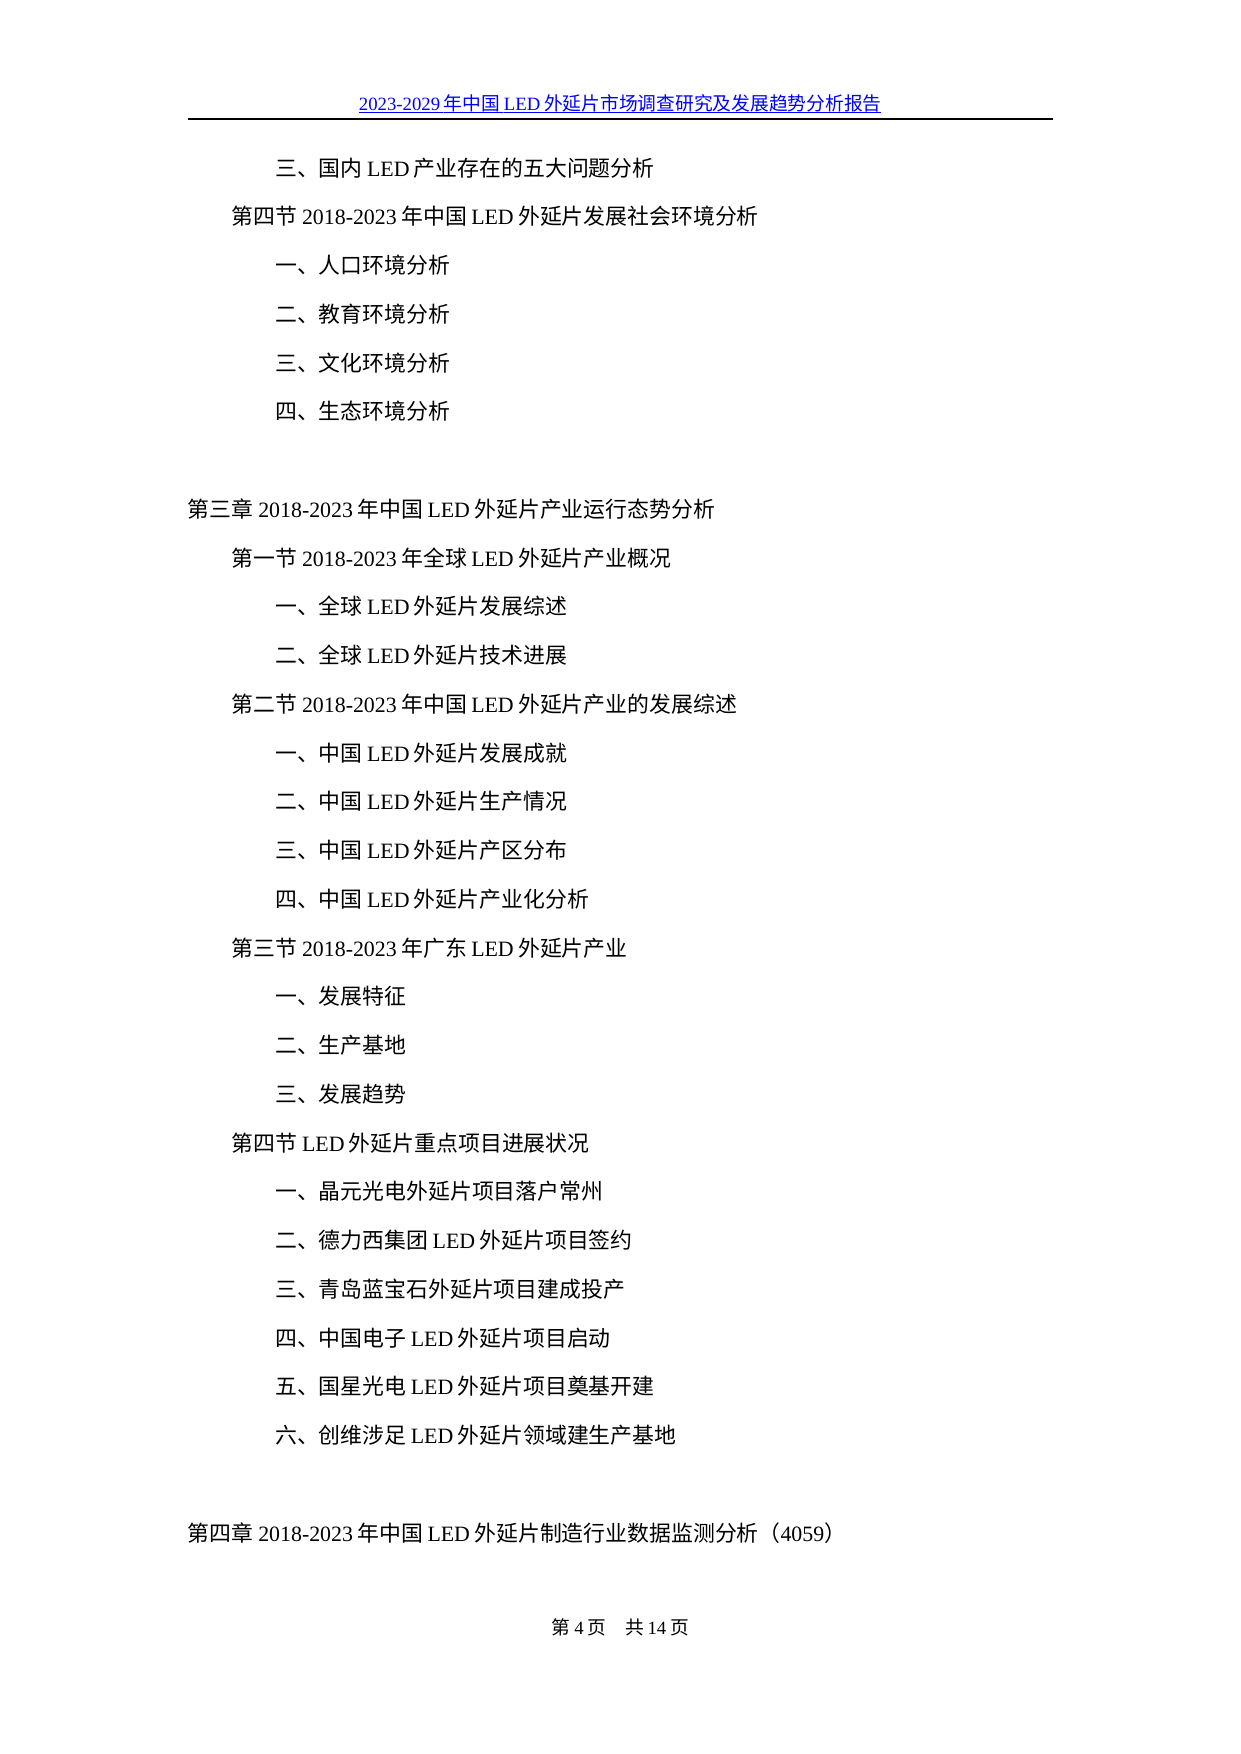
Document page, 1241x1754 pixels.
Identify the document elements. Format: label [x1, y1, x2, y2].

text [187, 150, 1053, 1548]
